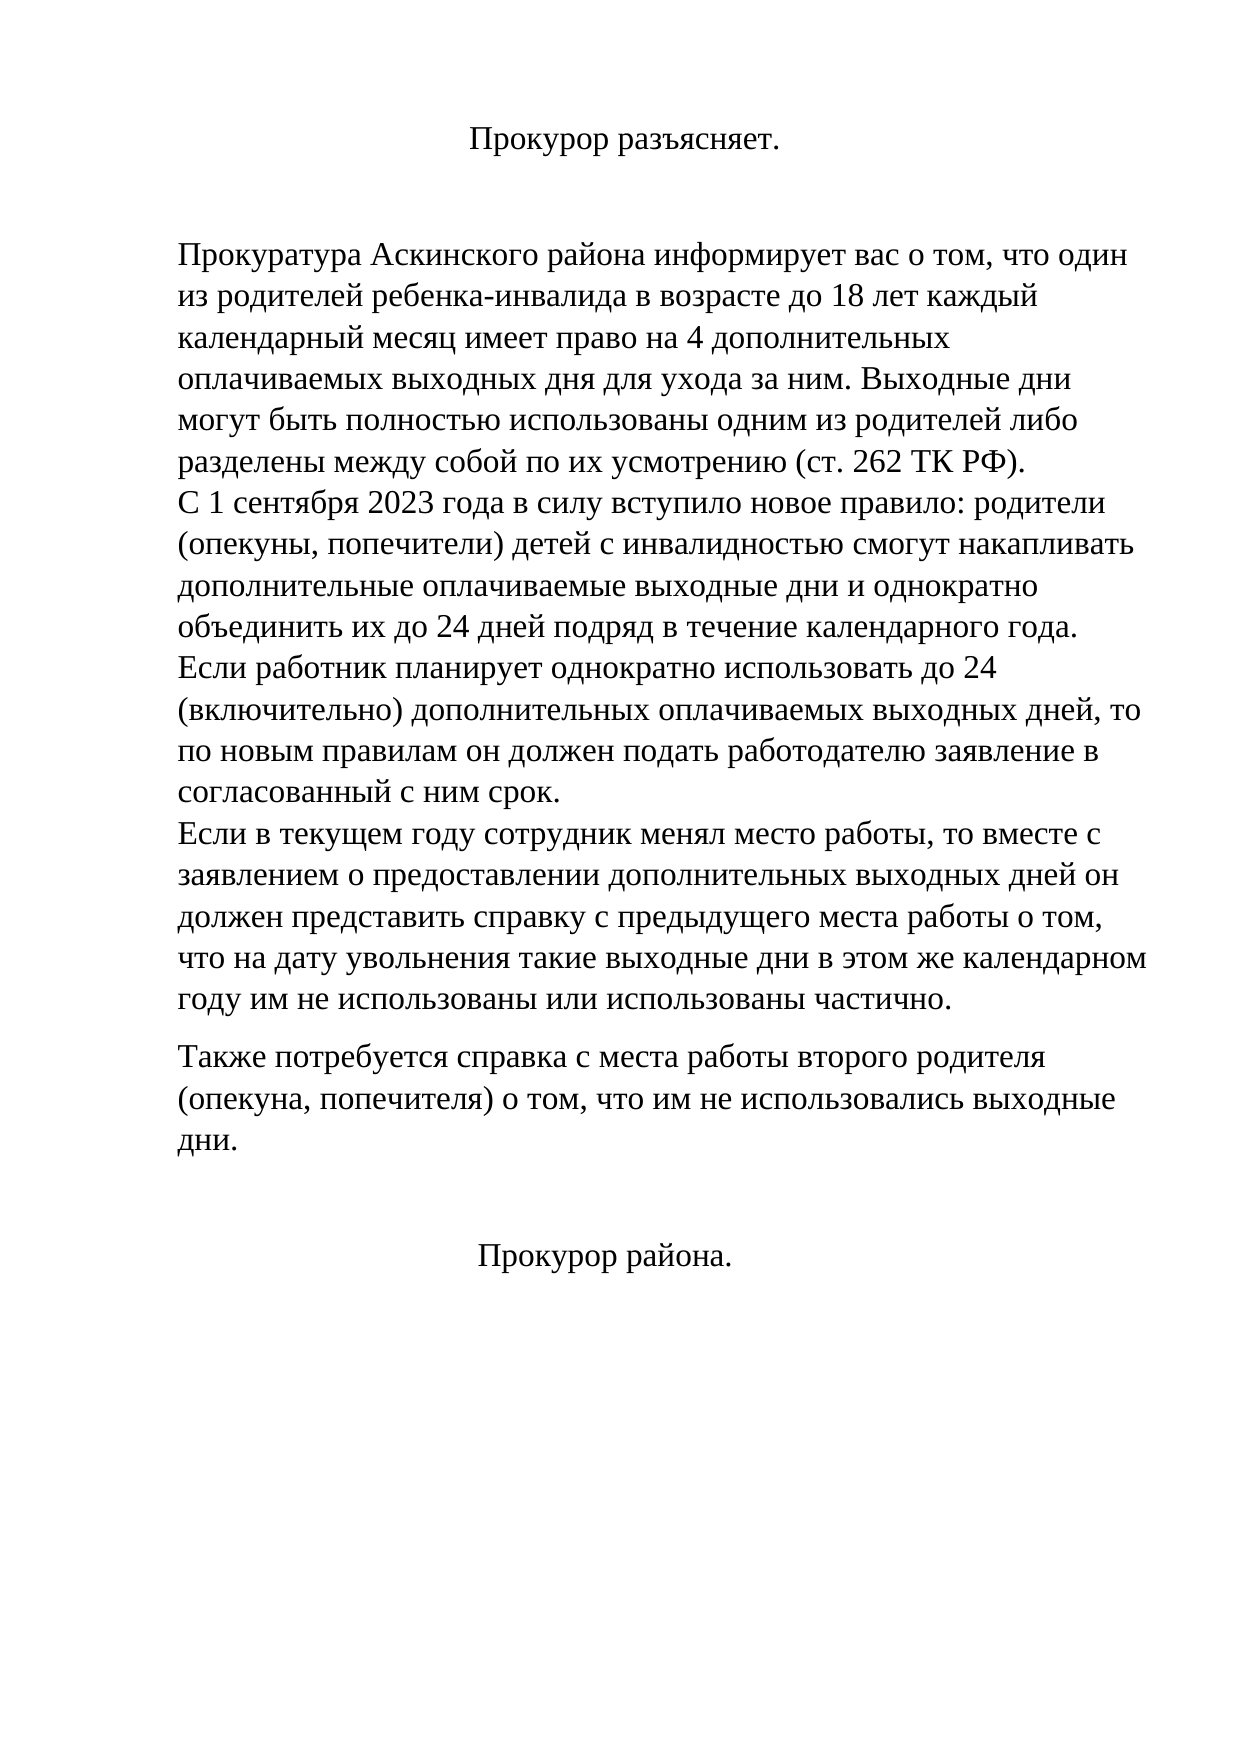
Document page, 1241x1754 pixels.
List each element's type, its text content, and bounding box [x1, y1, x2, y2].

text Прокурор разъясняет. [177, 118, 1152, 156]
text Прокурор района. [177, 1235, 1152, 1274]
text Также потребуется справка с места работы второго родителя (опекуна, попечителя) о том, что им не использовались выходные дни. [177, 1037, 1152, 1158]
text Прокуратура Аскинского района информирует вас о том, что один из родителей ребенка-инвалида в возрасте до 18 лет каждый календарный месяц имеет право на 4 дополнительных оплачиваемых выходных дня для ухода за ним. Выходные дни могут быть полностью использованы одним из родителей либо разделены между собой по их усмотрению (ст. 262 ТК РФ). С 1 сентября 2023 года в силу вступило новое правило: родители (опекуны, попечители) детей с инвалидностью смогут накапливать дополнительные оплачиваемые выходные дни и однократно объединить их до 24 дней подряд в течение календарного года. Если работник планирует однократно использовать до 24 (включительно) дополнительных оплачиваемых выходных дней, то по новым правилам он должен подать работодателю заявление в согласованный с ним срок. Если в текущем году сотрудник менял место работы, то вместе с заявлением о предоставлении дополнительных выходных дней он должен представить справку с предыдущего места работы о том, что на дату увольнения такие выходные дни в этом же календарном году им не использованы или использованы частично. [177, 234, 1152, 1017]
